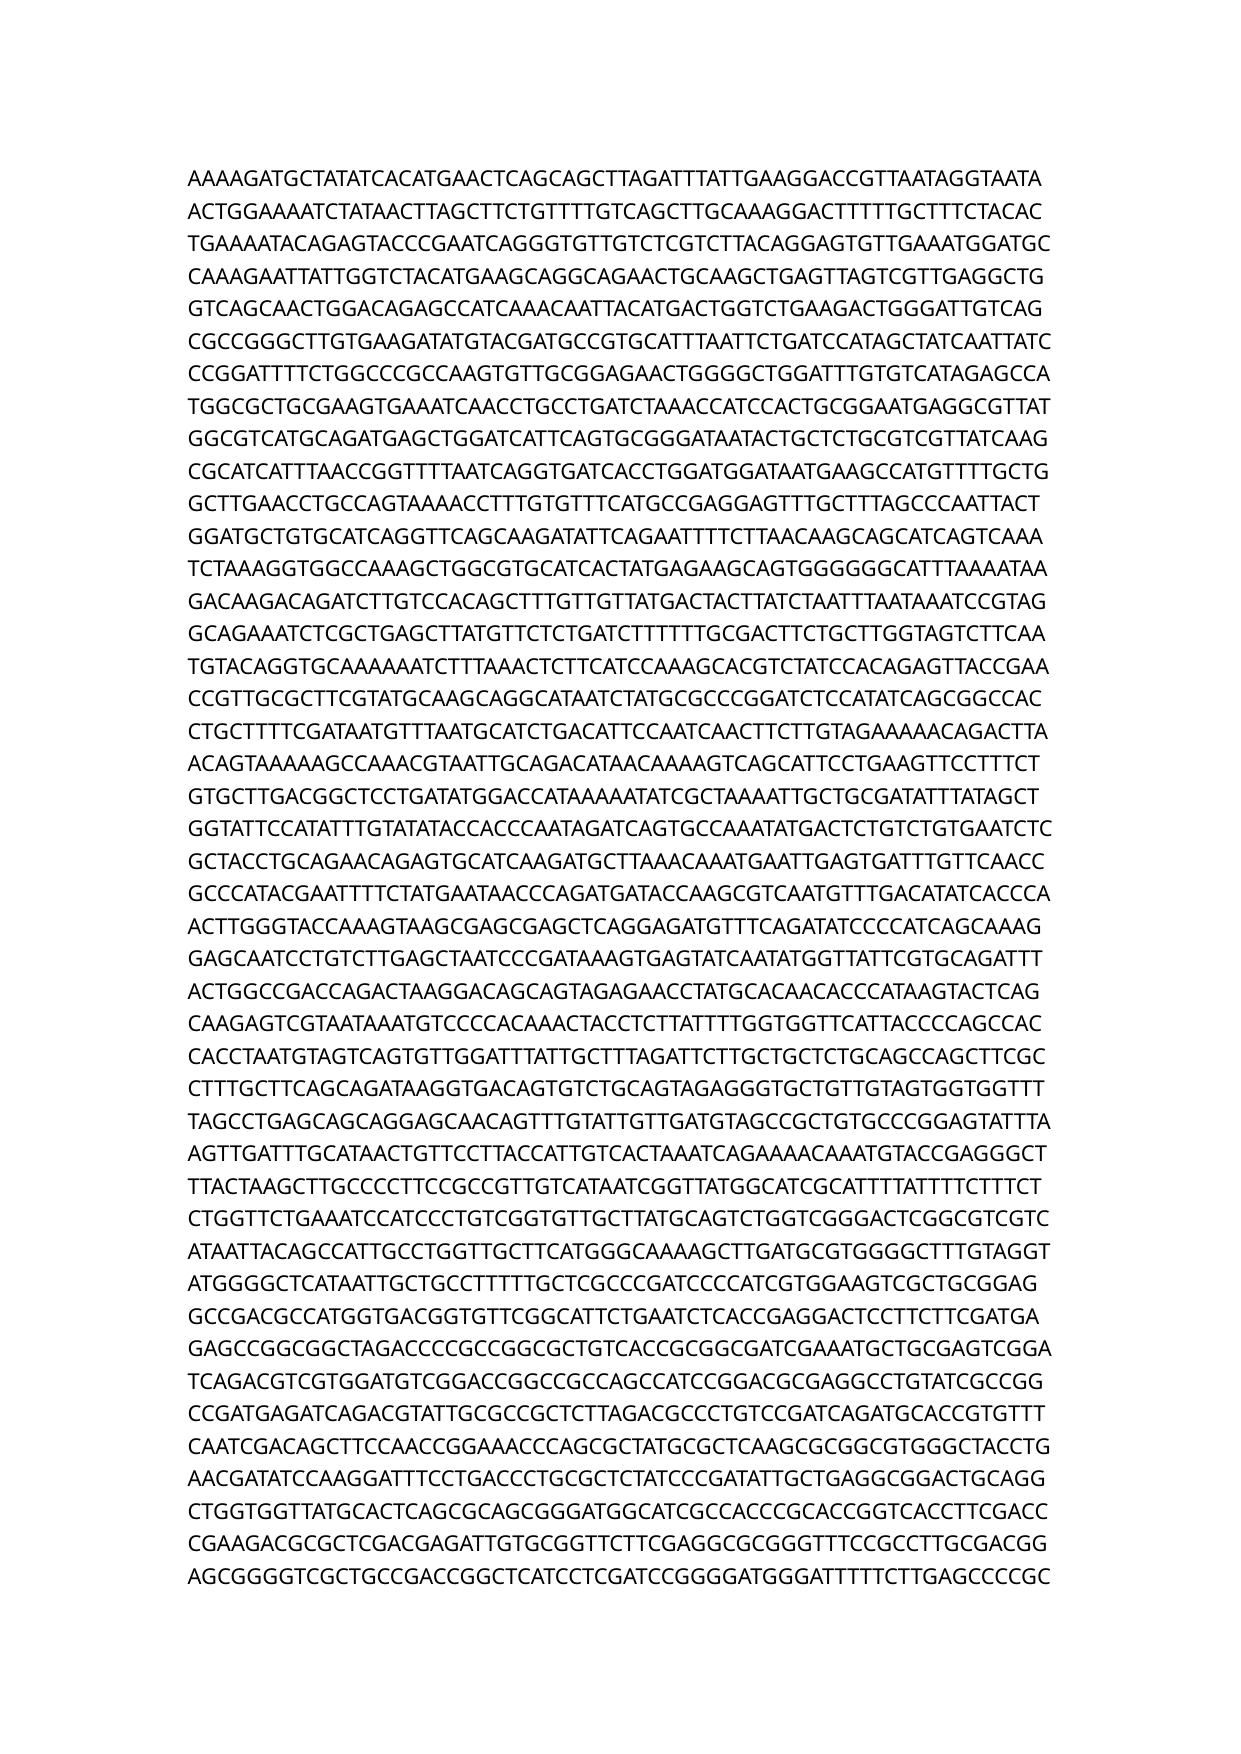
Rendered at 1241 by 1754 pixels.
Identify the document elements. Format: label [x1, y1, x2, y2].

text [187, 162, 1053, 1592]
